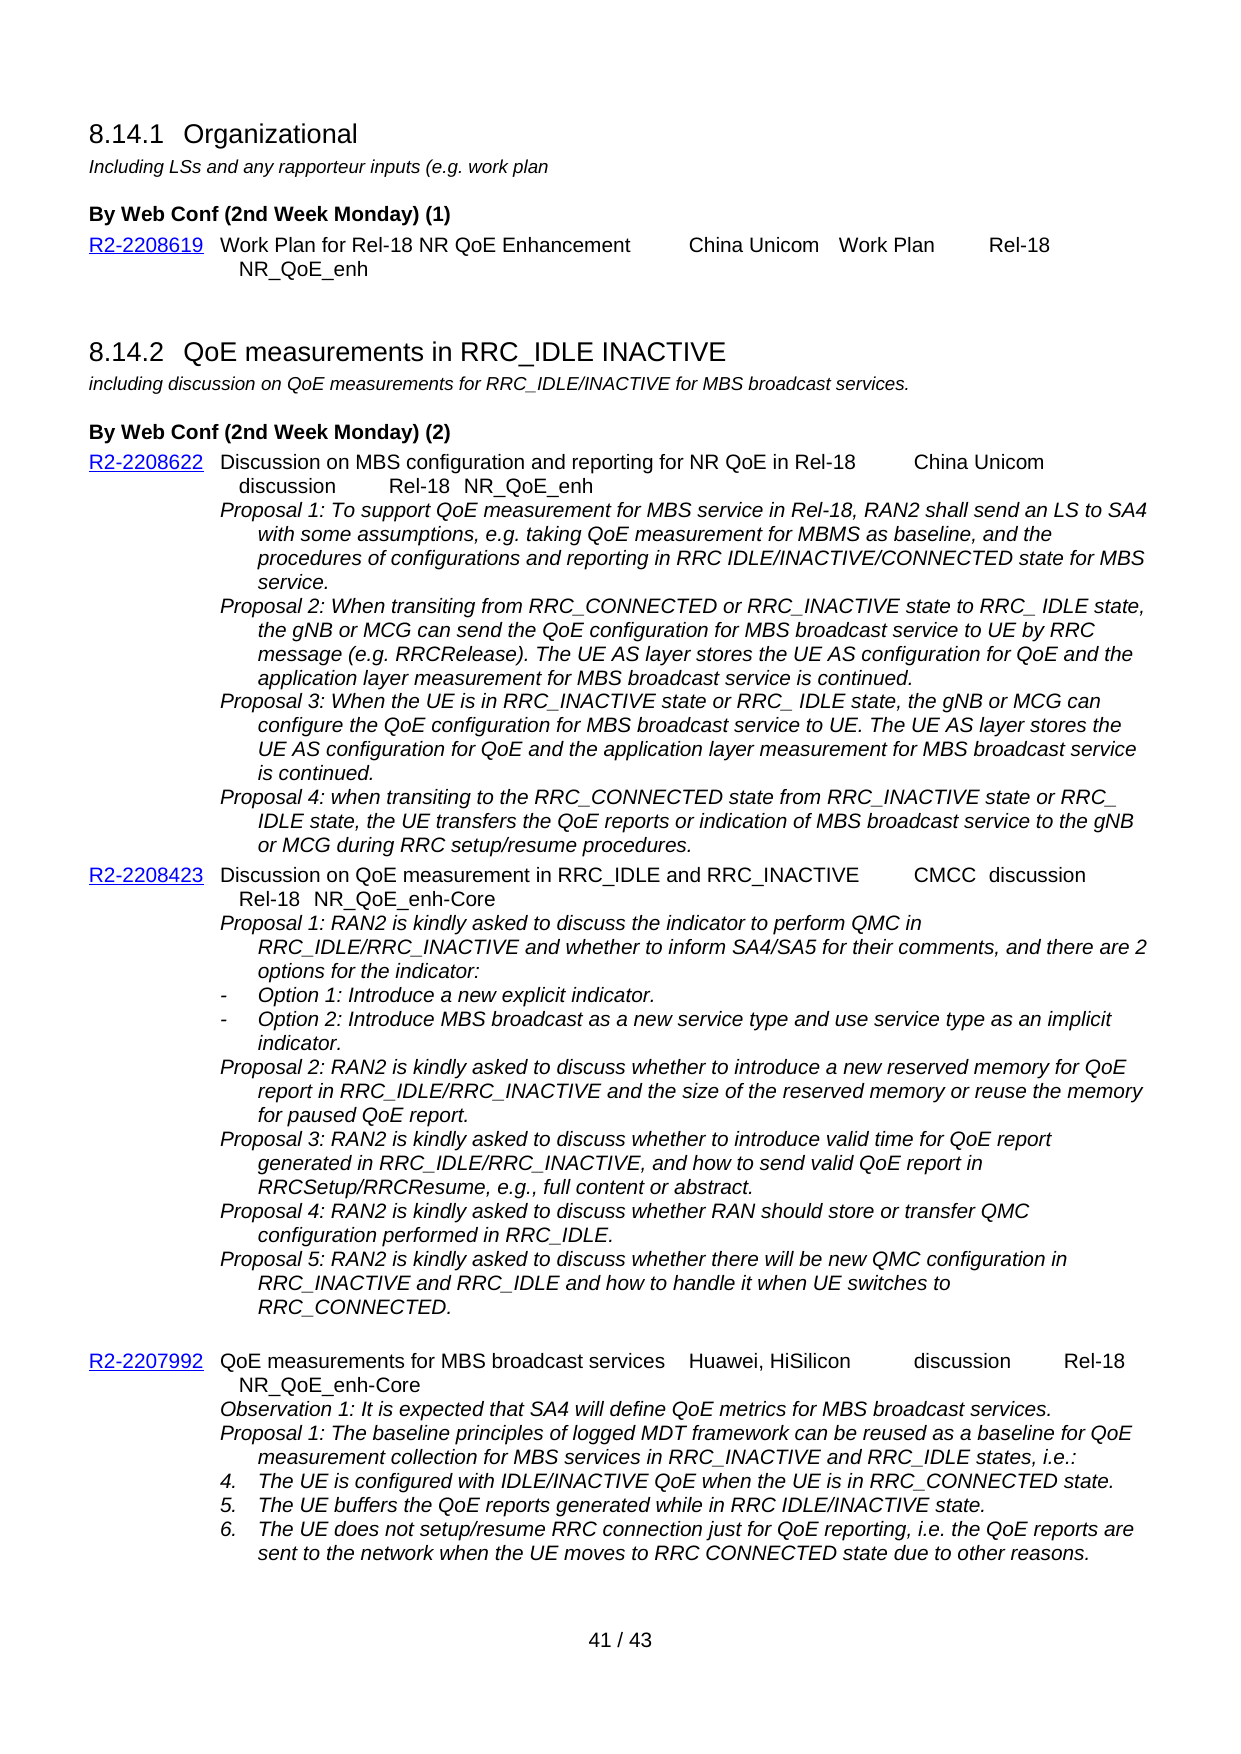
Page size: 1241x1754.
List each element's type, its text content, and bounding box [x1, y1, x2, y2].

text Proposal 2: When transiting from RRC_CONNECTED or RRC_INACTIVE state to RRC_ IDLE state, the gNB or MCG can send the QoE configuration for MBS broadcast service to UE by RRC message (e.g. RRCRelease). The UE AS layer stores the UE AS configuration for QoE and the application layer measurement for MBS broadcast service is continued. [220, 593, 1152, 689]
text Proposal 3: RAN2 is kindly asked to discuss whether to introduce valid time for QoE report generated in RRC_IDLE/RRC_INACTIVE, and how to send valid QoE report in RRCSetup/RRCResume, e.g., full content or abstract. [220, 1127, 1152, 1199]
subtitle 8.14.2 QoE measurements in RRC_IDLE INACTIVE [89, 336, 1152, 367]
text - Option 1: Introduce a new explicit indicator. [220, 983, 1152, 1007]
text Proposal 4: when transiting to the RRC_CONNECTED state from RRC_INACTIVE state or RRC_ IDLE state, the UE transfers the QoE reports or indication of MBS broadcast service to the gNB or MCG during RRC setup/resume procedures. [220, 785, 1152, 857]
text By Web Conf (2nd Week Monday) (1) [89, 202, 1152, 226]
text Proposal 3: When the UE is in RRC_INACTIVE state or RRC_ IDLE state, the gNB or MCG can configure the QoE configuration for MBS broadcast service to UE. The UE AS layer stores the UE AS configuration for QoE and the application layer measurement for MBS broadcast service is continued. [220, 689, 1152, 785]
text Proposal 5: RAN2 is kindly asked to discuss whether there will be new QMC configuration in RRC_INACTIVE and RRC_IDLE and how to handle it when UE switches to RRC_CONNECTED. [220, 1247, 1152, 1318]
title R2-2207992 QoE measurements for MBS broadcast services Huawei, HiSilicon discussion Rel-18 NR_QoE_enh-Core [89, 1349, 1152, 1397]
text Proposal 1: To support QoE measurement for MBS service in Rel-18, RAN2 shall send an LS to SA4 with some assumptions, e.g. taking QoE measurement for MBMS as baseline, and the procedures of configurations and reporting in RRC IDLE/INACTIVE/CONNECTED state for MBS service. [220, 498, 1152, 593]
text including discussion on QoE measurements for RRC_IDLE/INACTIVE for MBS broadcast services. [89, 373, 1152, 394]
text Proposal 1: RAN2 is kindly asked to discuss the indicator to perform QMC in RRC_IDLE/RRC_INACTIVE and whether to inform SA4/SA5 for their comments, and there are 2 options for the indicator: [220, 911, 1152, 983]
text 6. The UE does not setup/resume RRC connection just for QoE reporting, i.e. the QoE reports are sent to the network when the UE moves to RRC CONNECTED state due to other reasons. [220, 1516, 1152, 1564]
text Proposal 4: RAN2 is kindly asked to discuss whether RAN should store or transfer QMC configuration performed in RRC_IDLE. [220, 1199, 1152, 1247]
text Proposal 1: The baseline principles of logged MDT framework can be reused as a baseline for QoE measurement collection for MBS services in RRC_INACTIVE and RRC_IDLE states, i.e.: [220, 1421, 1152, 1468]
text 5. The UE buffers the QoE reports generated while in RRC IDLE/INACTIVE state. [220, 1492, 1152, 1516]
title R2-2208423 Discussion on QoE measurement in RRC_IDLE and RRC_INACTIVE CMCC discussion Rel-18 NR_QoE_enh-Core [89, 863, 1152, 911]
text - Option 2: Introduce MBS broadcast as a new service type and use service type as an implicit indicator. [220, 1007, 1152, 1055]
title R2-2208619 Work Plan for Rel-18 NR QoE Enhancement China Unicom Work Plan Rel-18 NR_QoE_enh [89, 232, 1152, 280]
text Proposal 2: RAN2 is kindly asked to discuss whether to introduce a new reserved memory for QoE report in RRC_IDLE/RRC_INACTIVE and the size of the reserved memory or reuse the memory for paused QoE report. [220, 1055, 1152, 1127]
text Including LSs and any rapporteur inputs (e.g. work plan [89, 156, 1152, 177]
subtitle 8.14.1 Organizational [89, 118, 1152, 149]
text 4. The UE is configured with IDLE/INACTIVE QoE when the UE is in RRC_CONNECTED state. [220, 1468, 1152, 1492]
text Observation 1: It is expected that SA4 will define QoE metrics for MBS broadcast services. [220, 1397, 1152, 1421]
title R2-2208622 Discussion on MBS configuration and reporting for NR QoE in Rel-18 China Unicom discussion Rel-18 NR_QoE_enh [89, 450, 1152, 498]
text By Web Conf (2nd Week Monday) (2) [89, 419, 1152, 443]
